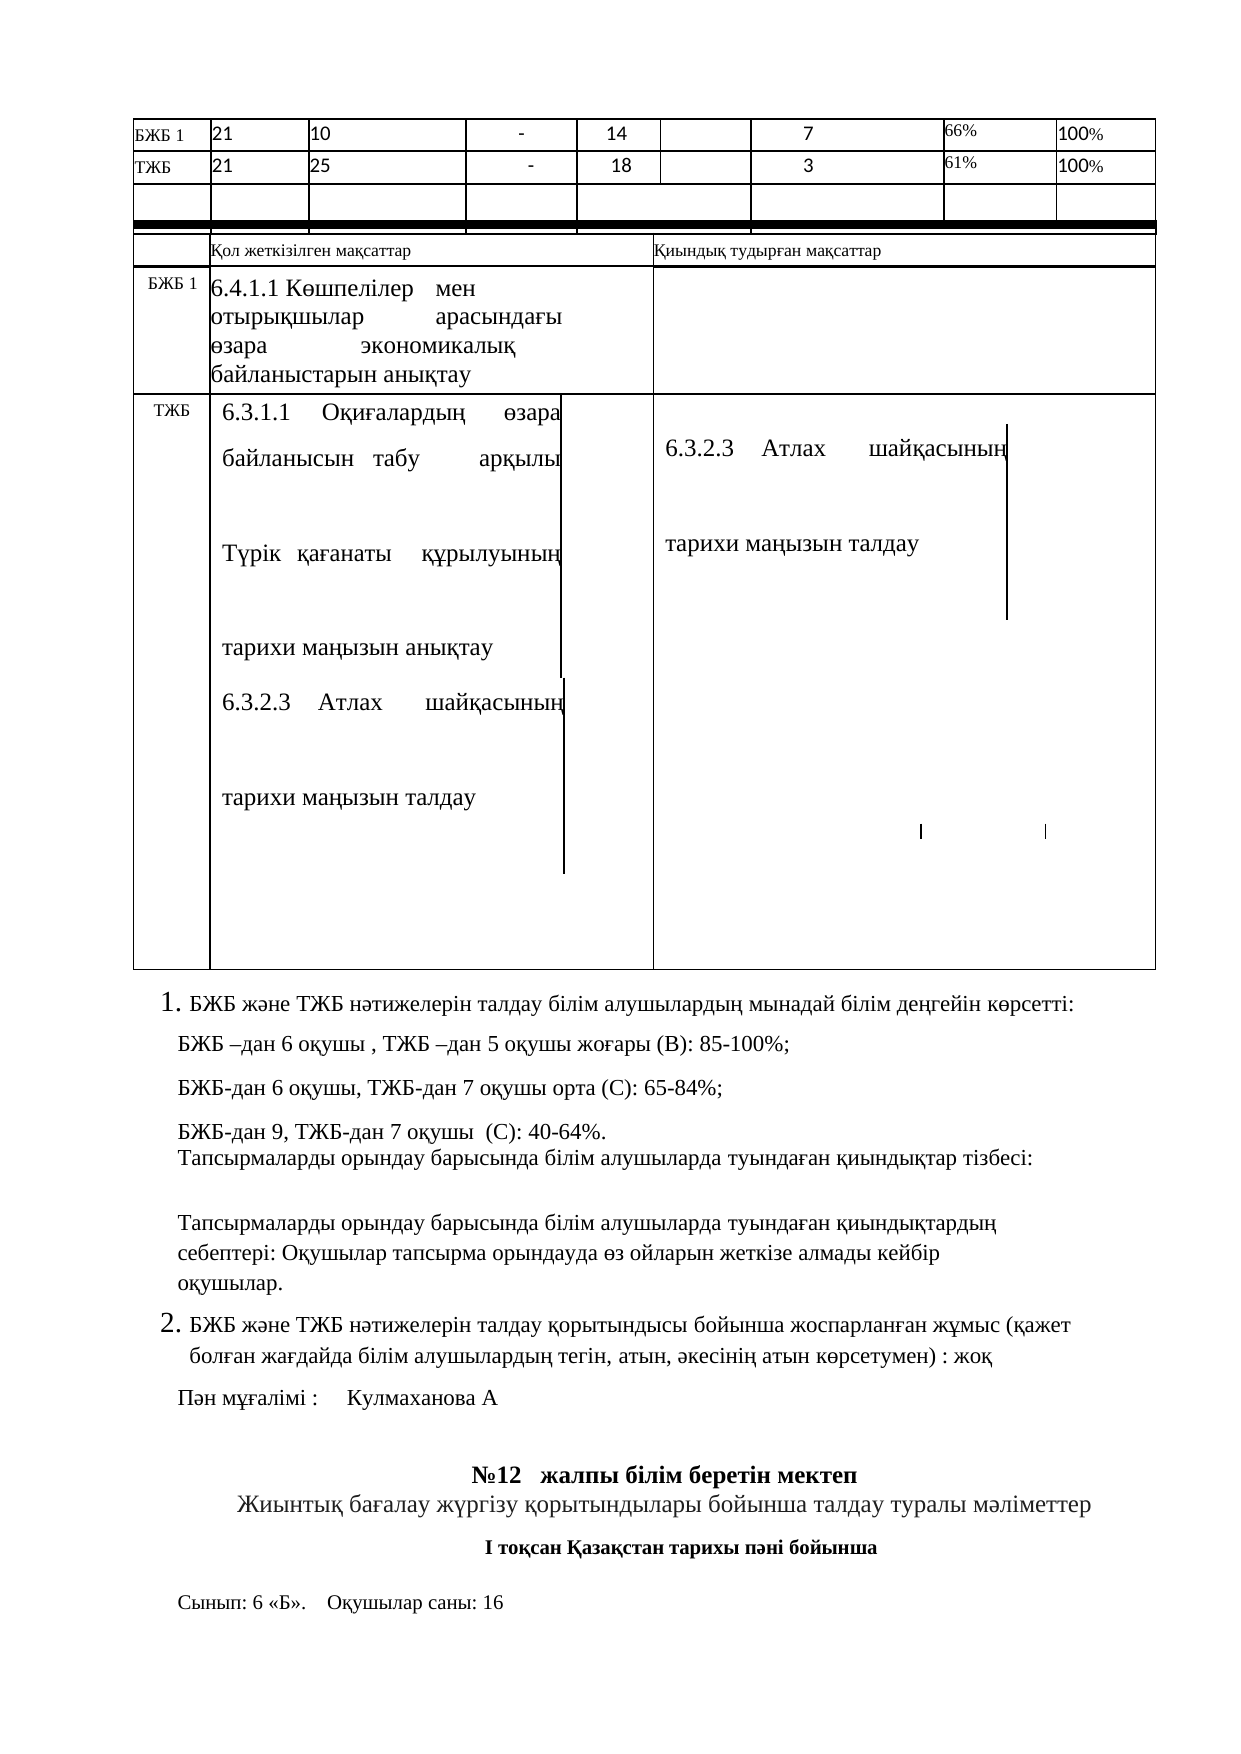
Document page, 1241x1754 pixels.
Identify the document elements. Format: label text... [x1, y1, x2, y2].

table_cell 10 [310, 120, 465, 150]
list БЖБ және ТЖБ нәтижелерін талдау білім алушылардың мынадай білім деңгейін көрсетті: [160, 984, 1092, 1018]
table_cell [661, 120, 750, 150]
text Тапсырмаларды орындау барысында білім алушыларда туындаған қиындықтардың себептері: Оқушылар тапсырма орындауда өз ойларын жеткізе алмады кейбір оқушылар. [177, 1209, 1031, 1296]
table_cell - [467, 152, 576, 183]
table_cell 66% [945, 120, 1056, 150]
text БЖБ-дан 6 оқушы, ТЖБ-дан 7 оқушы орта (С): 65-84%; [177, 1074, 1152, 1101]
table_cell 14 [578, 120, 660, 150]
table_cell Қиындық тудырған мақсаттар [654, 235, 1155, 265]
table_cell [310, 185, 465, 220]
table_cell 18 [578, 152, 660, 183]
table_cell [661, 152, 750, 183]
table_cell Қол жеткізілген мақсаттар [211, 235, 653, 265]
list БЖБ және ТЖБ нәтижелерін талдау қорытындысы бойынша жоспарланған жұмыс (қажет болған жағдайда білім алушылардың тегін, атын, әкесінің атын көрсетумен) : жоқ [160, 1305, 1140, 1368]
table_cell [654, 268, 1155, 393]
table_cell [578, 185, 750, 220]
table_cell ТЖБ [134, 152, 210, 183]
table_cell 6.4.1.1 Көшпелілер мен отырықшылар арасындағы өзара экономикалық байланыстарын анықтау [211, 267, 653, 393]
text Жиынтық бағалау жүргізу қорытындылары бойынша талдау туралы мәліметтер [177, 1489, 1152, 1517]
table_cell [212, 185, 308, 220]
table_cell [945, 185, 1056, 220]
table_cell [1057, 185, 1155, 220]
table_cell [211, 395, 653, 969]
table_cell 25 [310, 152, 465, 183]
text БЖБ –дан 6 оқушы , ТЖБ –дан 5 оқушы жоғары (В): 85-100%; [177, 1030, 1152, 1057]
table_cell БЖБ 1 [134, 120, 210, 150]
text Тапсырмаларды орындау барысында білім алушыларда туындаған қиындықтар тізбесі: [177, 1144, 1152, 1171]
table_cell - [467, 120, 576, 150]
table_cell 7 [752, 120, 943, 150]
table_cell 21 [212, 120, 308, 150]
text №12 жалпы білім беретін мектеп [177, 1460, 1152, 1489]
table_cell 21 [212, 152, 308, 183]
table_cell [467, 185, 576, 220]
table_cell [134, 185, 210, 220]
text Сынып: 6 «Б». Оқушылар саны: 16 [177, 1590, 840, 1614]
text І тоқсан Қазақстан тарихы пәні бойынша [177, 1535, 1152, 1559]
text Пән мұғалімі : Кулмаханова А [177, 1384, 868, 1411]
table_cell 100% [1057, 120, 1155, 150]
table_cell [134, 235, 209, 265]
table_cell [654, 395, 1155, 969]
text БЖБ-дан 9, ТЖБ-дан 7 оқушы (С): 40-64%. [177, 1118, 1152, 1144]
table_cell 100% [1057, 152, 1155, 183]
table_cell 61% [945, 152, 1056, 183]
table_cell [752, 185, 943, 220]
table_cell 3 [752, 152, 943, 183]
table_cell ТЖБ [134, 395, 209, 969]
table_cell БЖБ 1 [134, 268, 209, 393]
